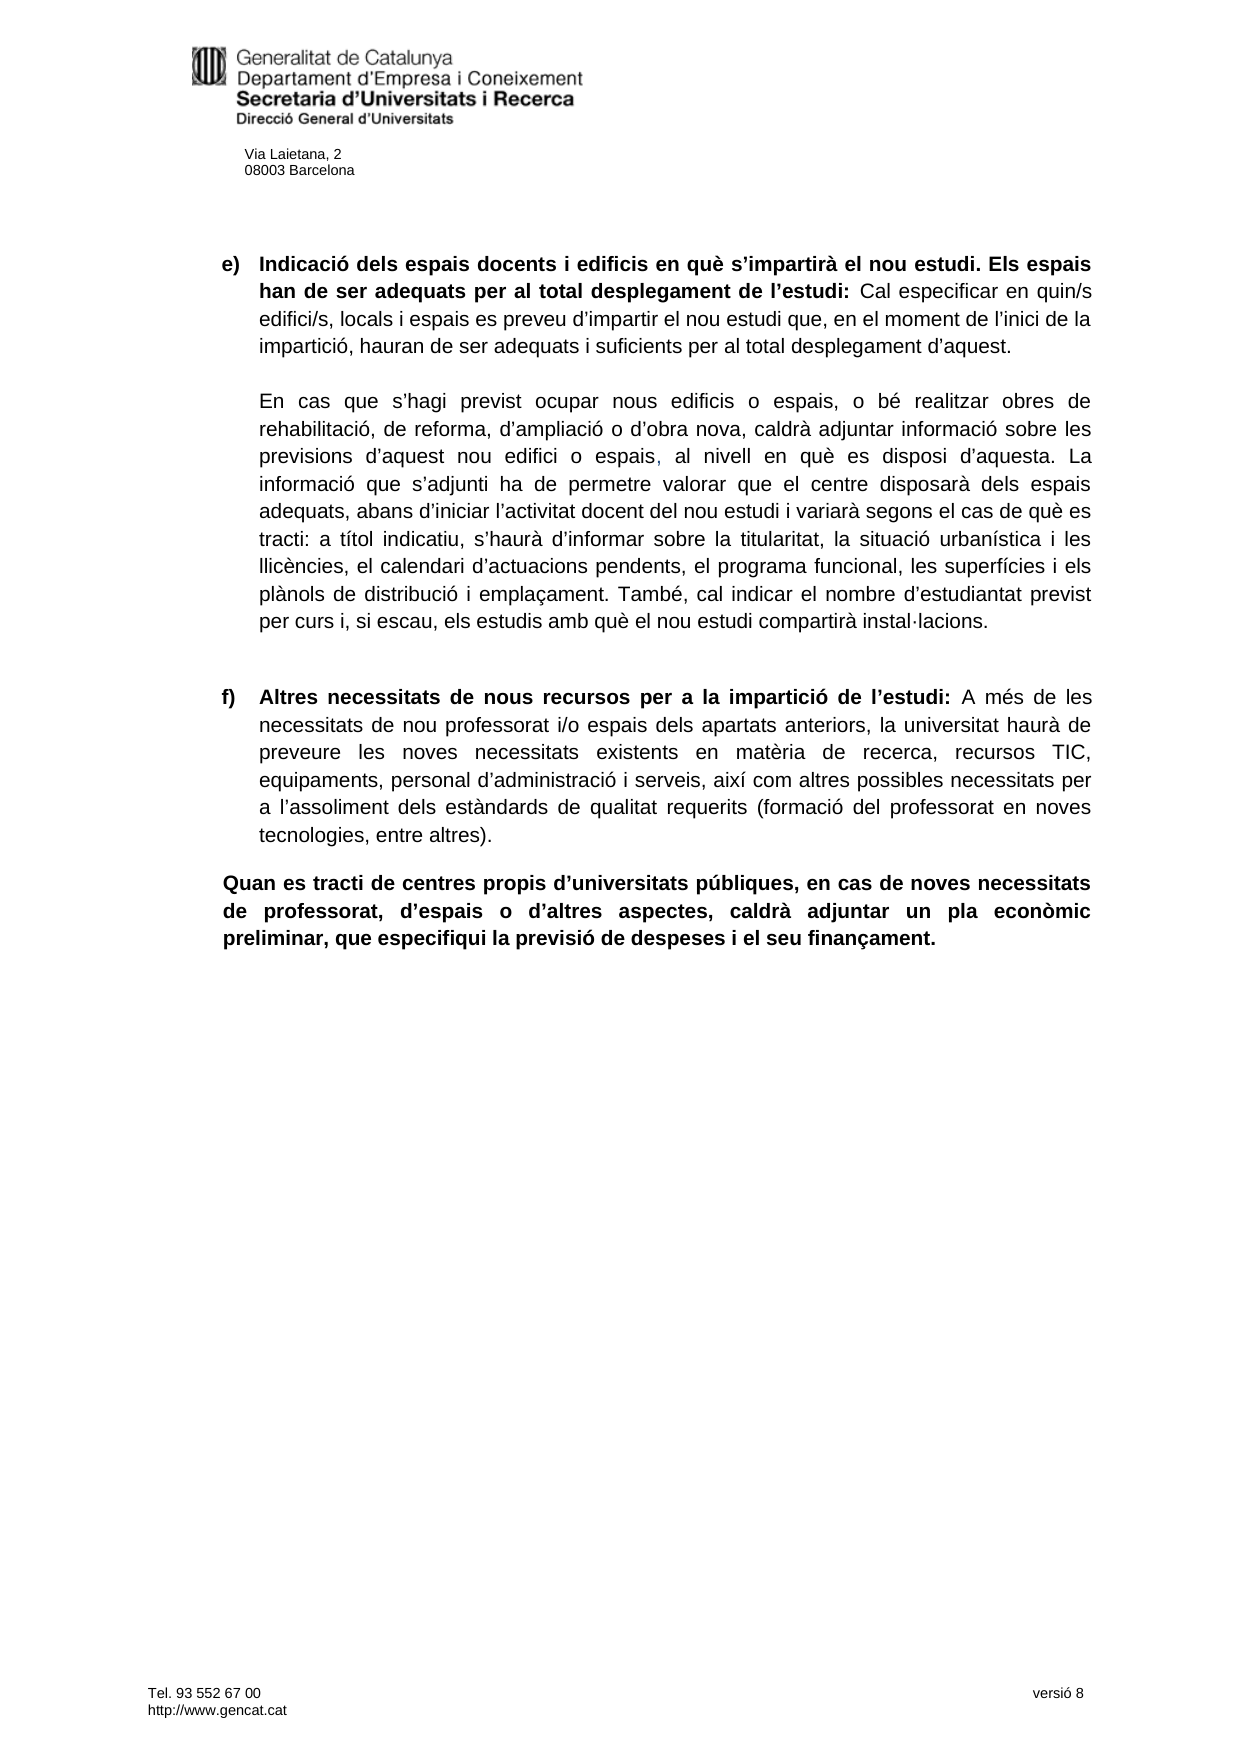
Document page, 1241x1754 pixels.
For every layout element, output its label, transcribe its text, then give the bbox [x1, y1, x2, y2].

list En cas que s’hagi previst ocupar nous edificis o espais, o bé realitzar obres de rehabilitació, de reforma, d’ampliació o d’obra nova, caldrà adjuntar informació sobre les previsions d’aquest nou edifici o espais, al nivell en què es disposi d’aquesta. La informació que s’adjunti ha de permetre valorar que el centre disposarà dels espais adequats, abans d’iniciar l’activitat docent del nou estudi i variarà segons el cas de què es tracti: a títol indicatiu, s’haurà d’informar sobre la titularitat, la situació urbanística i les llicències, el calendari d’actuacions pendents, el programa funcional, les superfícies i els plànols de distribució i emplaçament. També, cal indicar el nombre d’estudiantat previst per curs i, si escau, els estudis amb què el nou estudi compartirà instal·lacions. [259, 389, 1092, 633]
text Quan es tracti de centres propis d’universitats públiques, en cas de noves necessitats de professorat, d’espais o d’altres aspectes, caldrà adjuntar un pla econòmic preliminar, que especifiqui la previsió de despeses i el seu finançament. [223, 871, 1092, 950]
list Altres necessitats de nous recursos per a la impartició de l’estudi: A més de les necessitats de nou professorat i/o espais dels apartats anteriors, la universitat haurà de preveure les noves necessitats existents en matèria de recerca, recursos TIC, equipaments, personal d’administració i serveis, així com altres possibles necessitats per a l’assoliment dels estàndards de qualitat requerits (formació del professorat en noves tecnologies, entre altres). [221, 685, 1092, 847]
list Indicació dels espais docents i edificis en què s’impartirà el nou estudi. Els espais han de ser adequats per al total desplegament de l’estudi: Cal especificar en quin/s edifici/s, locals i espais es preveu d’impartir el nou estudi que, en el moment de l’inici de la impartició, hauran de ser adequats i suficients per al total desplegament d’aquest. [221, 252, 1092, 358]
picture [192, 44, 584, 146]
